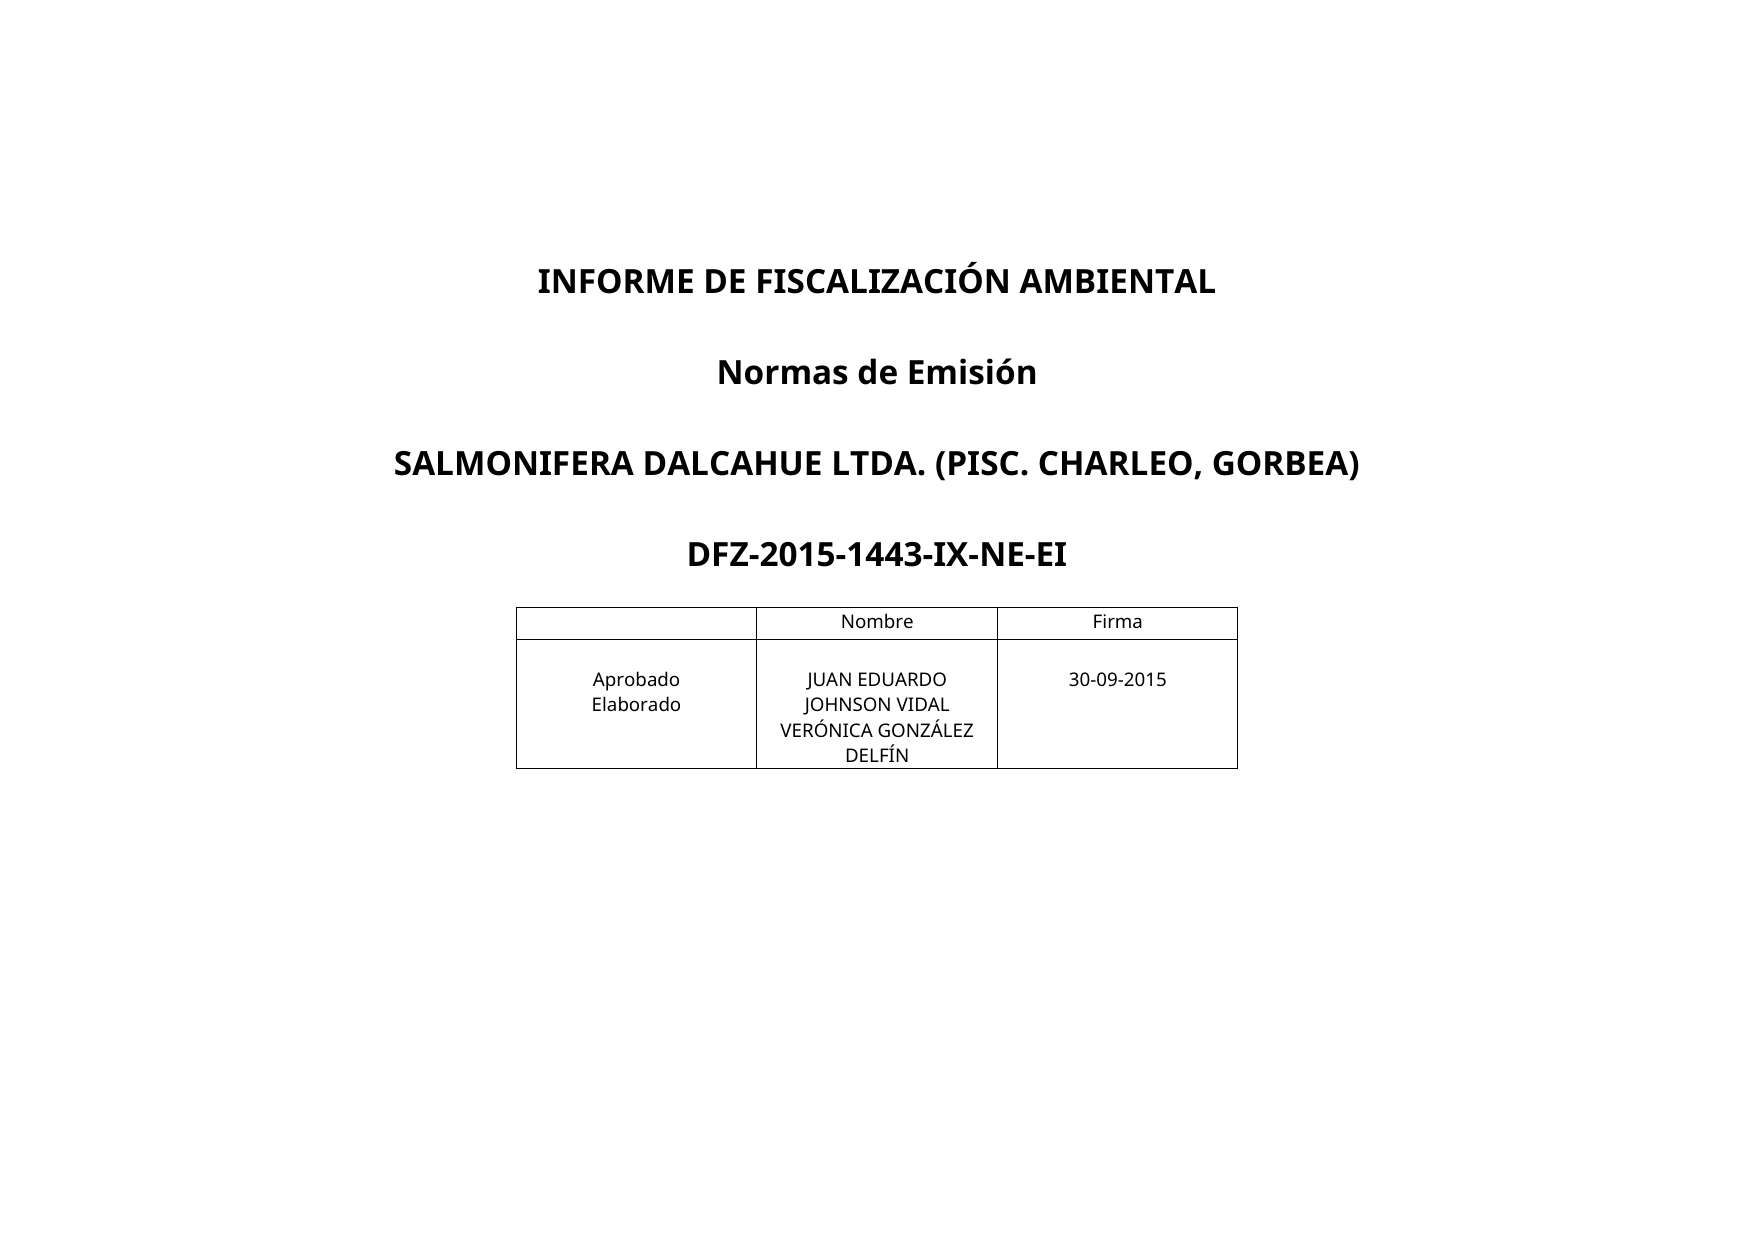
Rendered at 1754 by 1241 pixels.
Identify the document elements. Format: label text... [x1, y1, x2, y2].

table_header Firma [998, 608, 1237, 639]
table_cell 30-09-2015 [998, 640, 1237, 768]
table_header [517, 608, 756, 639]
table_cell JUAN EDUARDO JOHNSON VIDAL VERÓNICA GONZÁLEZ DELFÍN [757, 640, 997, 768]
text INFORME DE FISCALIZACIÓN AMBIENTAL [150, 212, 1604, 303]
text SALMONIFERA DALCAHUE LTDA. (PISC. CHARLEO, GORBEA) [150, 394, 1604, 485]
table_cell Aprobado Elaborado [517, 640, 756, 768]
text Normas de Emisión [150, 303, 1604, 394]
table_header Nombre [757, 608, 997, 639]
text DFZ-2015-1443-IX-NE-EI [150, 485, 1604, 576]
